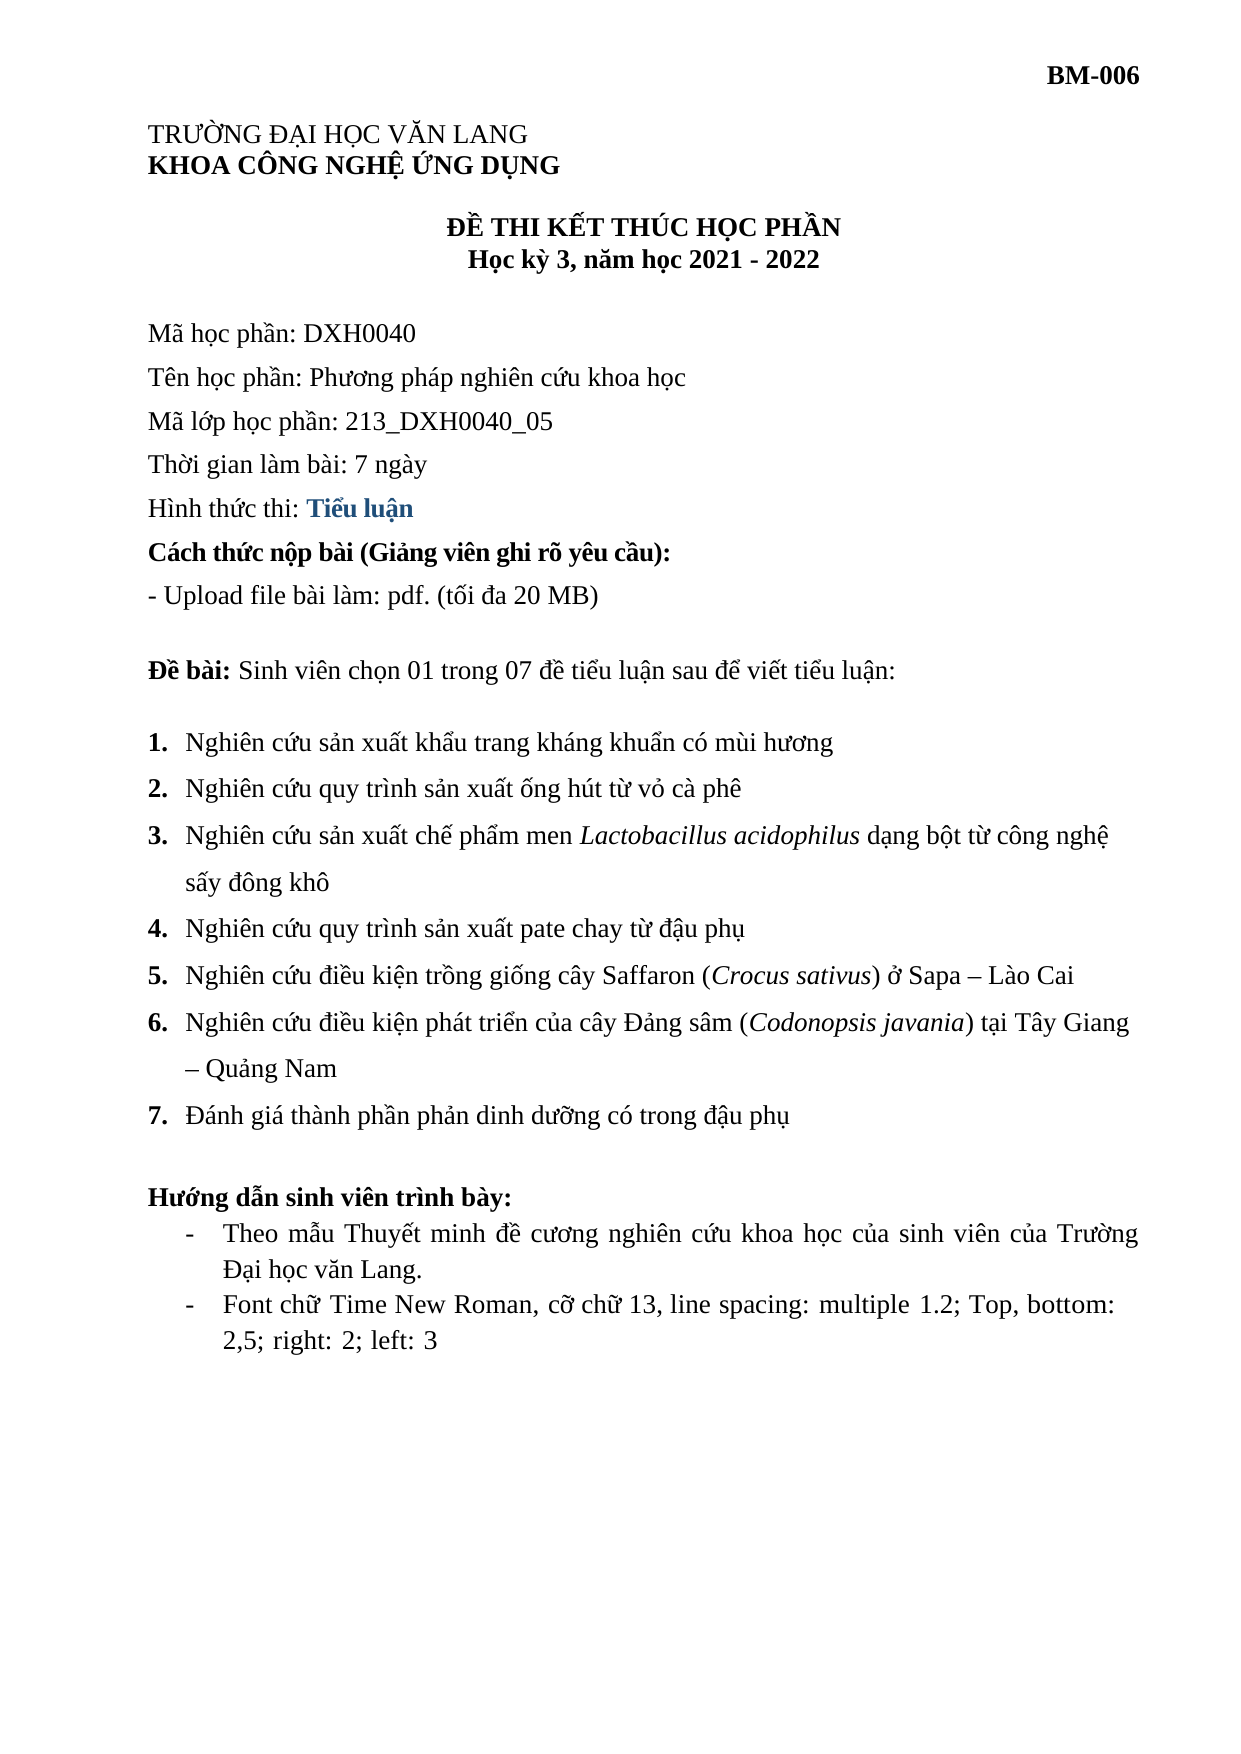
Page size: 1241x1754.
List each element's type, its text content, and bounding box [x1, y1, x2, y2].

list Font chữ Time New Roman, cỡ chữ 13, line spacing: multiple 1.2; Top, bottom: [185, 1288, 1140, 1320]
text Mã lớp học phần: 213_DXH0040_05 [148, 405, 1140, 436]
text TRƯỜNG ĐẠI HỌC VĂN LANG [148, 118, 1140, 149]
list Nghiên cứu điều kiện phát triển của cây Đảng sâm (Codonopsis javania) tại Tây Giang – Quảng Nam [148, 1006, 1140, 1083]
text Thời gian làm bài: 7 ngày [148, 448, 1140, 479]
text - Upload file bài làm: pdf. (tối đa 20 MB) [148, 579, 1140, 611]
text Cách thức nộp bài (Giảng viên ghi rõ yêu cầu): [148, 536, 1140, 567]
list Đánh giá thành phần phản dinh dưỡng có trong đậu phụ [148, 1099, 1140, 1130]
text Mã học phần: DXH0040 [148, 317, 1140, 349]
text KHOA CÔNG NGHỆ ỨNG DỤNG [148, 149, 1140, 180]
text Hình thức thi: Tiểu luận [148, 492, 1140, 523]
list Theo mẫu Thuyết minh đề cương nghiên cứu khoa học của sinh viên của Trường Đại học văn Lang. [185, 1217, 1140, 1284]
text ĐỀ THI KẾT THÚC HỌC PHẦN [148, 212, 1140, 243]
text Hướng dẫn sinh viên trình bày: [148, 1181, 1140, 1212]
list Nghiên cứu điều kiện trồng giống cây Saffaron (Crocus sativus) ở Sapa – Lào Cai [148, 959, 1140, 990]
text Đề bài: Sinh viên chọn 01 trong 07 đề tiểu luận sau để viết tiểu luận: [148, 654, 1140, 685]
list Nghiên cứu quy trình sản xuất ống hút từ vỏ cà phê [148, 772, 1140, 803]
text Học kỳ 3, năm học 2021 - 2022 [148, 243, 1140, 274]
list Nghiên cứu sản xuất chế phẩm men Lactobacillus acidophilus dạng bột từ công nghệ sấy đông khô [148, 819, 1140, 897]
text 2,5; right: 2; left: 3 [223, 1324, 1140, 1355]
text Tên học phần: Phương pháp nghiên cứu khoa học [148, 361, 1140, 392]
list Nghiên cứu quy trình sản xuất pate chay từ đậu phụ [148, 912, 1140, 943]
list Nghiên cứu sản xuất khẩu trang kháng khuẩn có mùi hương [148, 726, 1140, 757]
